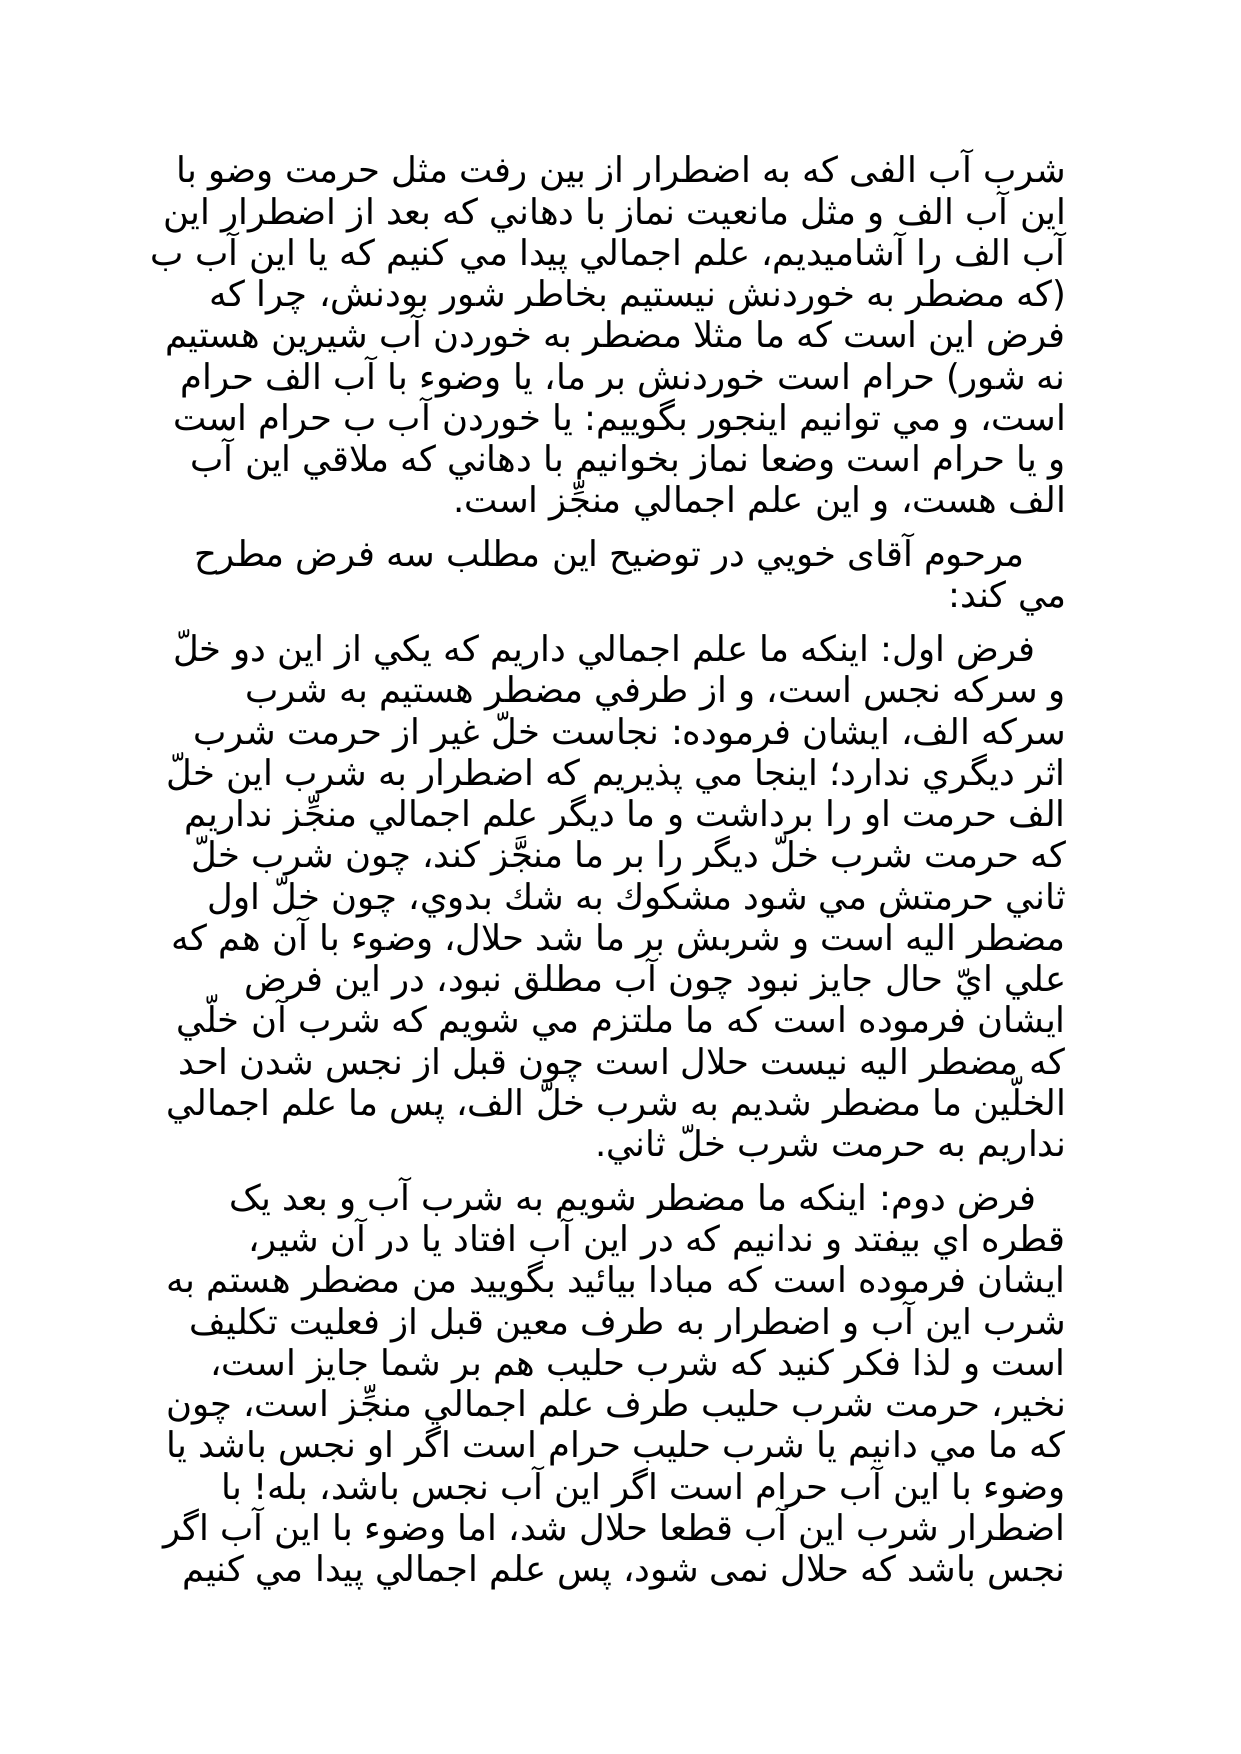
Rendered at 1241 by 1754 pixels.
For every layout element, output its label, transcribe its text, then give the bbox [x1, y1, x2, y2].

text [150, 1177, 1067, 1590]
text مرحوم آقای خويي در توضيح اين مطلب سه فرض مطرح مي كند: [150, 534, 1067, 616]
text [150, 150, 1067, 521]
text فرض اول: اينكه ما علم اجمالي داريم كه يكي از اين دو خلّ و سركه نجس است، و از طرفي مضطر هستيم به شرب سركه الف، ايشان فرموده: ‌نجاست خلّ غير از حرمت شرب اثر ديگري ندارد؛ اينجا مي پذيريم كه اضطرار به شرب این خلّ الف حرمت او را برداشت و ما ديگر علم اجمالي منجِّز نداريم ‌كه حرمت شرب خلّ ديگر را بر ما منجَّز كند، چون شرب خلّ ثاني حرمتش مي شود مشكوك به شك بدوي، چون خلّ اول مضطر اليه است و شربش بر ما شد حلال، وضوء با آن هم که علي ايّ حال جايز نبود چون آب مطلق نبود، در اين فرض ايشان فرموده است که ما ملتزم مي شويم كه شرب آن خلّي كه مضطر اليه نيست حلال است چون قبل از نجس شدن احد الخلّين ما مضطر شدیم به شرب خلّ الف، پس ما علم اجمالي نداريم به حرمت شرب خلّ ثاني. [150, 629, 1067, 1165]
